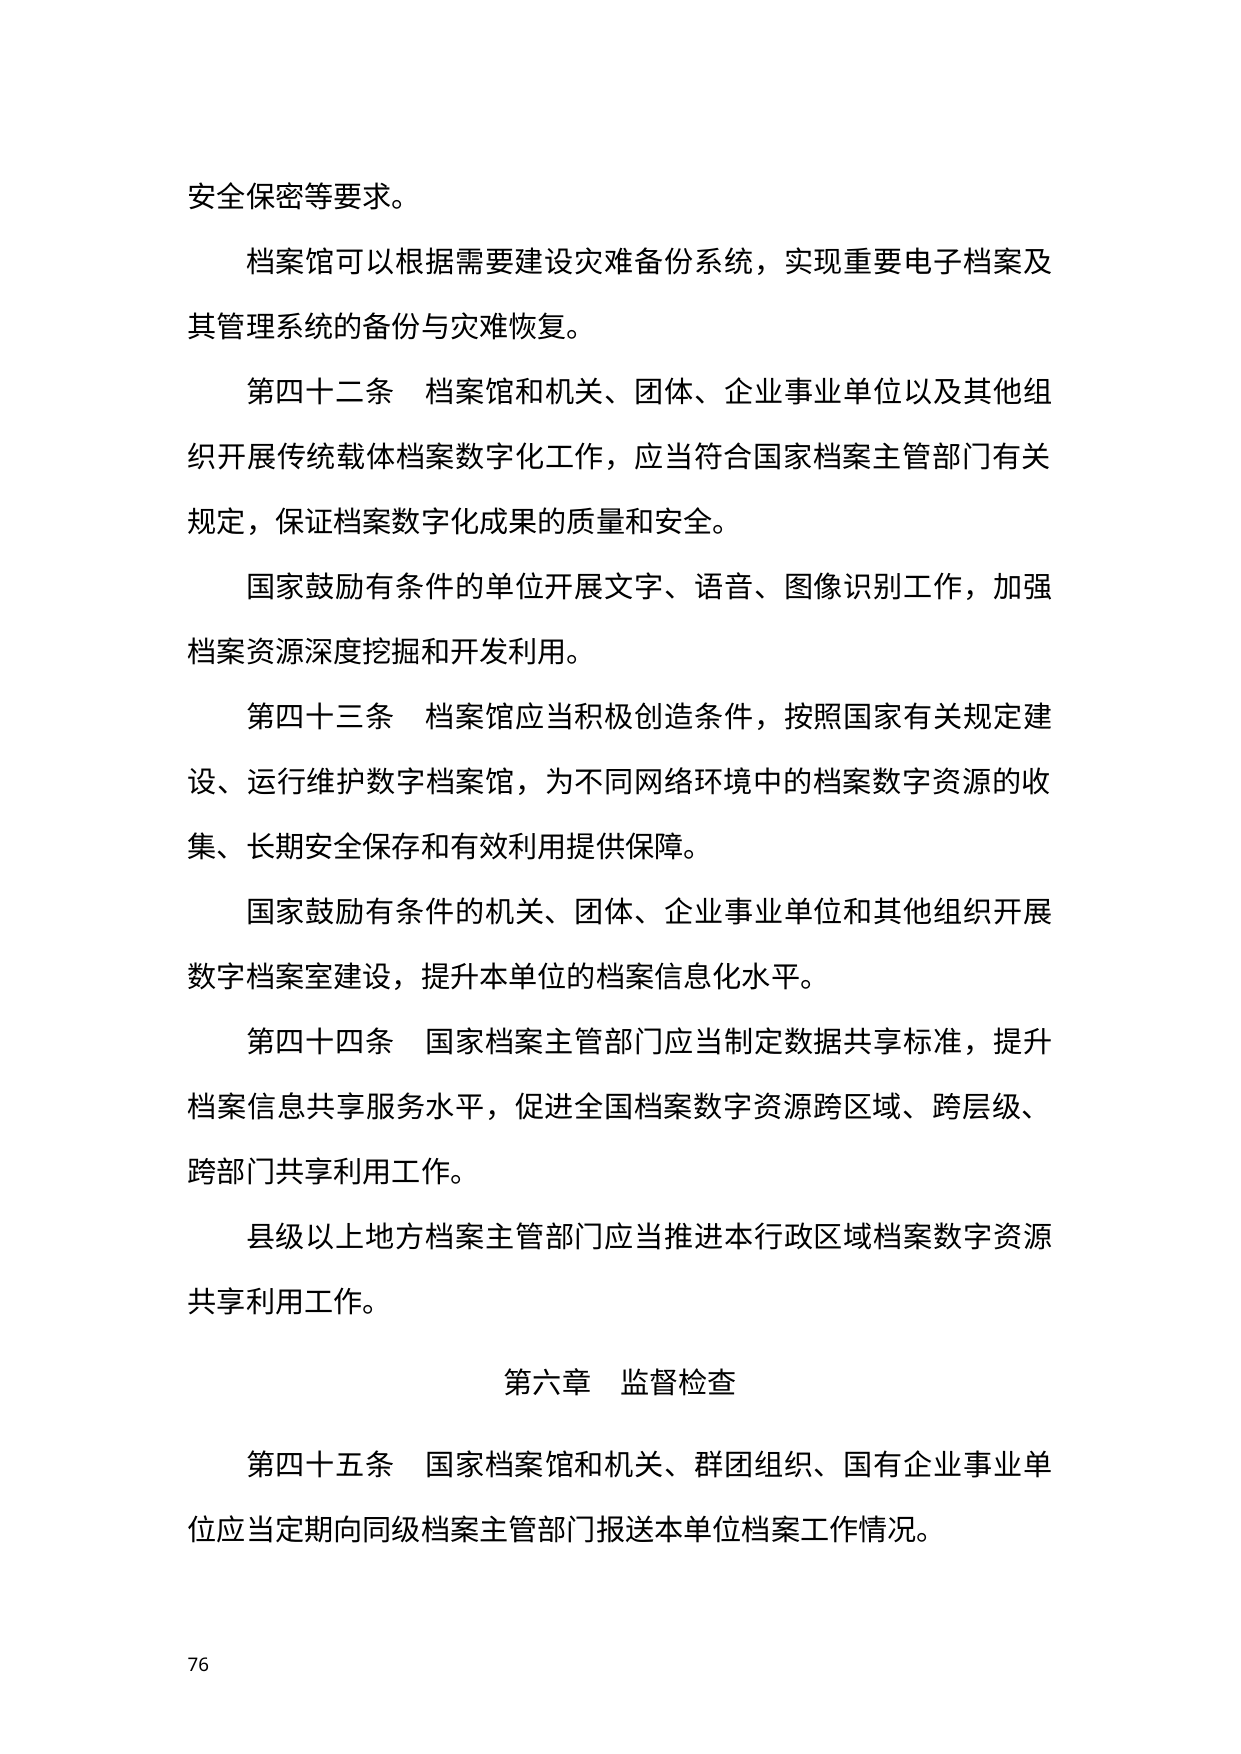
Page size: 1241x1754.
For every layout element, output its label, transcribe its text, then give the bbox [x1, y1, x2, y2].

text 第四十二条 档案馆和机关、团体、企业事业单位以及其他组织开展传统载体档案数字化工作，应当符合国家档案主管部门有关规定，保证档案数字化成果的质量和安全。 [187, 357, 1053, 552]
text 国家鼓励有条件的单位开展文字、语音、图像识别工作，加强档案资源深度挖掘和开发利用。 [187, 552, 1053, 682]
text 第四十五条 国家档案馆和机关、群团组织、国有企业事业单位应当定期向同级档案主管部门报送本单位档案工作情况。 [187, 1430, 1053, 1560]
text 第六章 监督检查 [187, 1348, 1053, 1413]
text 县级以上地方档案主管部门应当推进本行政区域档案数字资源共享利用工作。 [187, 1202, 1053, 1332]
text 第四十四条 国家档案主管部门应当制定数据共享标准，提升档案信息共享服务水平，促进全国档案数字资源跨区域、跨层级、跨部门共享利用工作。 [187, 1007, 1053, 1202]
text 国家鼓励有条件的机关、团体、企业事业单位和其他组织开展数字档案室建设，提升本单位的档案信息化水平。 [187, 877, 1053, 1007]
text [187, 162, 1053, 227]
text 档案馆可以根据需要建设灾难备份系统，实现重要电子档案及其管理系统的备份与灾难恢复。 [187, 227, 1053, 357]
text 第四十三条 档案馆应当积极创造条件，按照国家有关规定建设、运行维护数字档案馆，为不同网络环境中的档案数字资源的收集、长期安全保存和有效利用提供保障。 [187, 682, 1053, 877]
